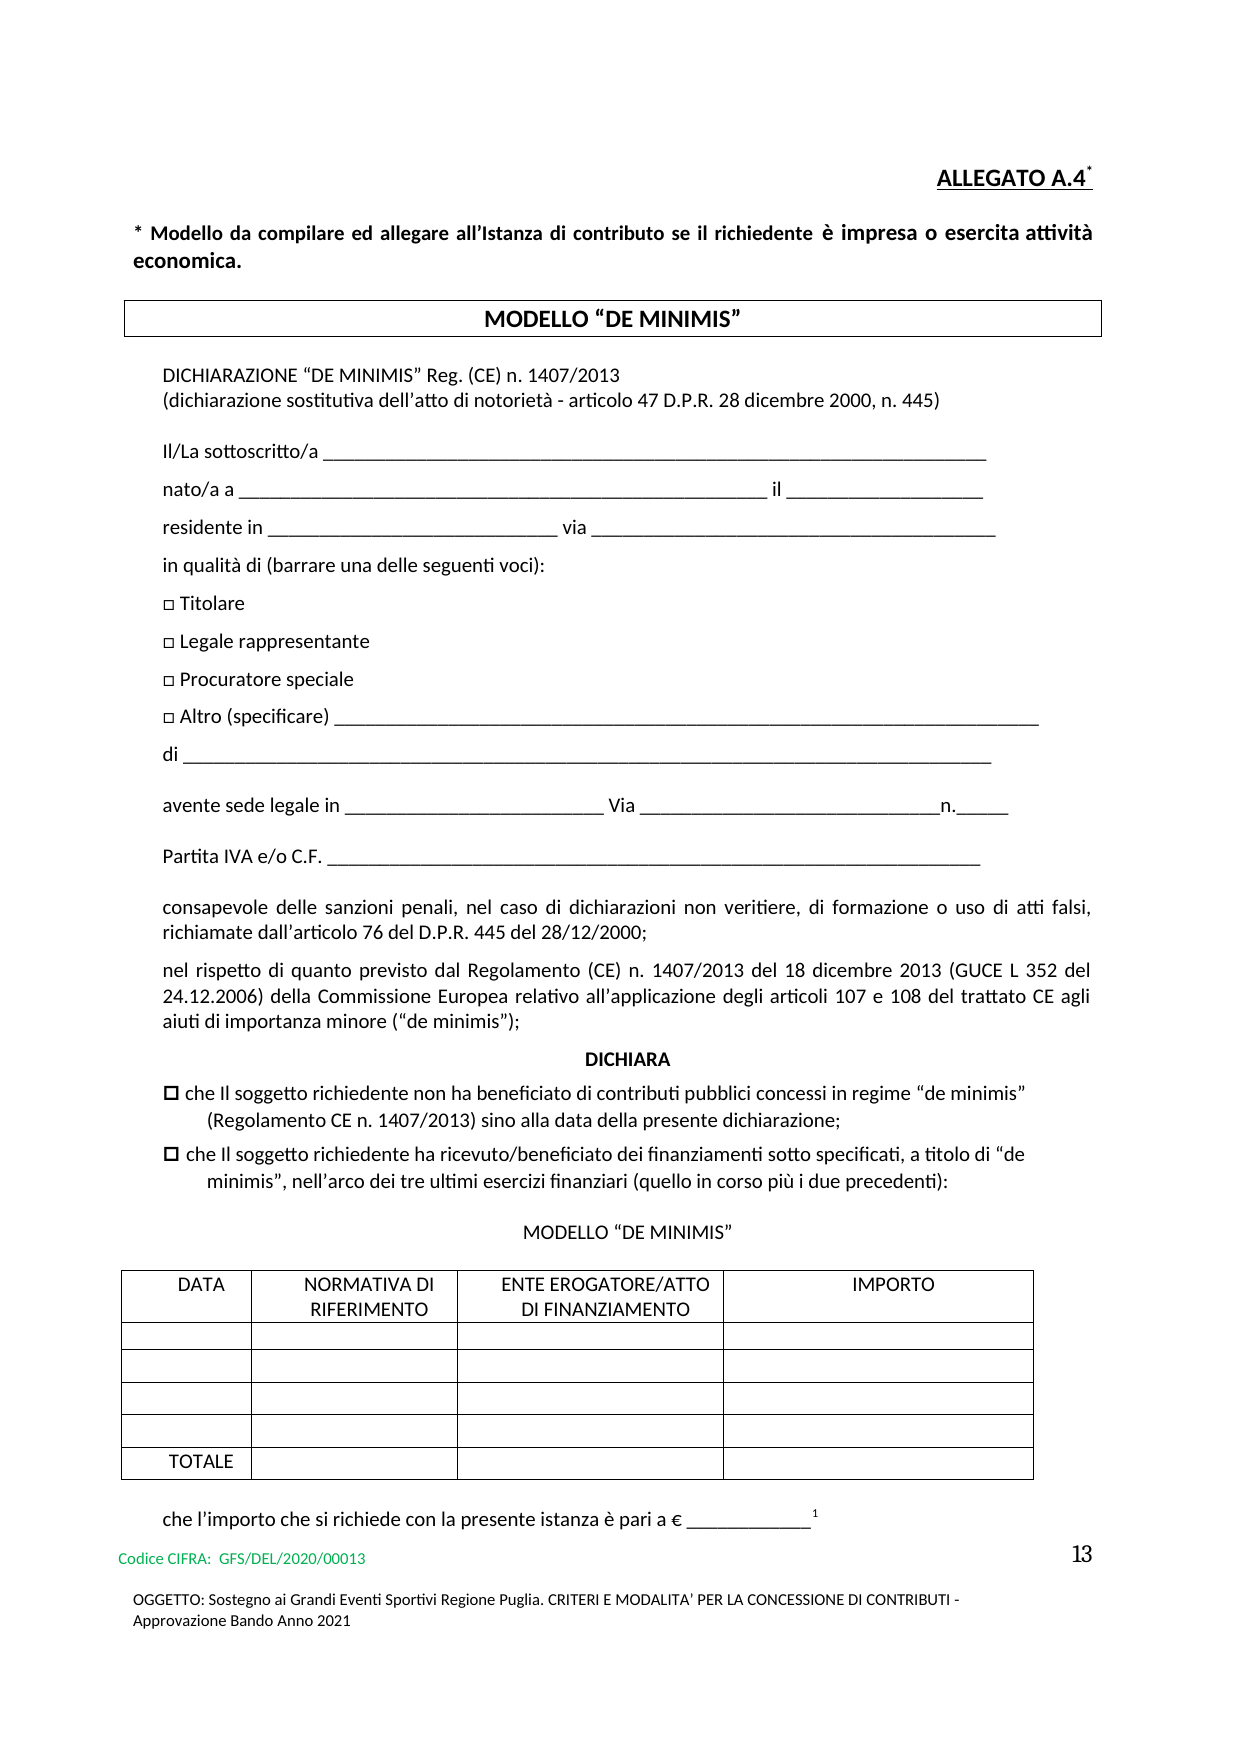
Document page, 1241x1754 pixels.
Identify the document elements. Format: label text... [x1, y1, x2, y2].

text Il/La sottoscritto/a ________________________________________________________________ [162, 438, 1093, 464]
table_cell [458, 1323, 723, 1349]
table_header ENTE EROGATORE/ATTO DI FINANZIAMENTO [458, 1271, 723, 1322]
text che l’importo che si richiede con la presente istanza è pari a € ____________1 [162, 1506, 1093, 1531]
text nato/a a ___________________________________________________ il ___________________ [162, 476, 1093, 502]
table_cell [724, 1415, 1033, 1447]
text * Modello da compilare ed allegare all’Istanza di contributo se il richiedente è impresa o esercita attività economica. [133, 218, 1093, 274]
text avente sede legale in _________________________ Via _____________________________n._____ [162, 792, 1093, 818]
text ALLEGATO A.4* [162, 162, 1093, 193]
table_header NORMATIVA DI RIFERIMENTO [252, 1271, 457, 1322]
text minimis”, nell’arco dei tre ultimi esercizi finanziari (quello in corso più i due precedenti): [162, 1168, 1093, 1194]
text □ Procuratore speciale [162, 666, 1093, 691]
text di ______________________________________________________________________________ [162, 742, 1093, 767]
table_cell [122, 1383, 251, 1414]
table_header IMPORTO [724, 1271, 1033, 1322]
table_cell [724, 1350, 1033, 1382]
table_cell [458, 1415, 723, 1447]
table_cell [458, 1383, 723, 1414]
table_cell [458, 1448, 723, 1479]
text MODELLO “DE MINIMIS” [125, 301, 1101, 336]
table_cell [122, 1323, 251, 1349]
text □ Legale rappresentante [162, 628, 1093, 653]
text MODELLO “DE MINIMIS” [162, 1219, 1093, 1244]
table_cell TOTALE [122, 1448, 251, 1479]
table_cell [252, 1448, 457, 1479]
text □ che Il soggetto richiedente non ha beneficiato di contributi pubblici concessi in regime “de minimis” [162, 1072, 1093, 1107]
text DICHIARA [162, 1046, 1093, 1072]
text consapevole delle sanzioni penali, nel caso di dichiarazioni non veritiere, di formazione o uso di atti falsi, richiamate dall’articolo 76 del D.P.R. 445 del 28/12/2000; [162, 894, 1093, 945]
text in qualità di (barrare una delle seguenti voci): [162, 552, 1093, 577]
table_cell [252, 1323, 457, 1349]
text (Regolamento CE n. 1407/2013) sino alla data della presente dichiarazione; [162, 1107, 1093, 1133]
text □ Titolare [162, 590, 1093, 615]
table_cell [122, 1350, 251, 1382]
table_cell [252, 1350, 457, 1382]
table_cell [122, 1415, 251, 1447]
text nel rispetto di quanto previsto dal Regolamento (CE) n. 1407/2013 del 18 dicembre 2013 (GUCE L 352 del 24.12.2006) della Commissione Europea relativo all’applicazione degli articoli 107 e 108 del trattato CE agli aiuti di importanza minore (“de minimis”); [162, 957, 1093, 1034]
text (dichiarazione sostitutiva dell’atto di notorietà - articolo 47 D.P.R. 28 dicembre 2000, n. 445) [162, 387, 1093, 413]
text DICHIARAZIONE “DE MINIMIS” Reg. (CE) n. 1407/2013 [162, 362, 1093, 387]
table_cell [724, 1448, 1033, 1479]
text residente in ____________________________ via _______________________________________ [162, 514, 1093, 539]
table_cell [724, 1323, 1033, 1349]
table_cell [458, 1350, 723, 1382]
table_cell [252, 1383, 457, 1414]
text □ Altro (specificare) ____________________________________________________________________ [162, 704, 1093, 729]
text Partita IVA e/o C.F. _______________________________________________________________ [162, 843, 1093, 869]
table_header DATA [122, 1271, 251, 1322]
table_cell [724, 1383, 1033, 1414]
table_cell [252, 1415, 457, 1447]
text □ che Il soggetto richiedente ha ricevuto/beneficiato dei finanziamenti sotto specificati, a titolo di “de [162, 1133, 1093, 1168]
